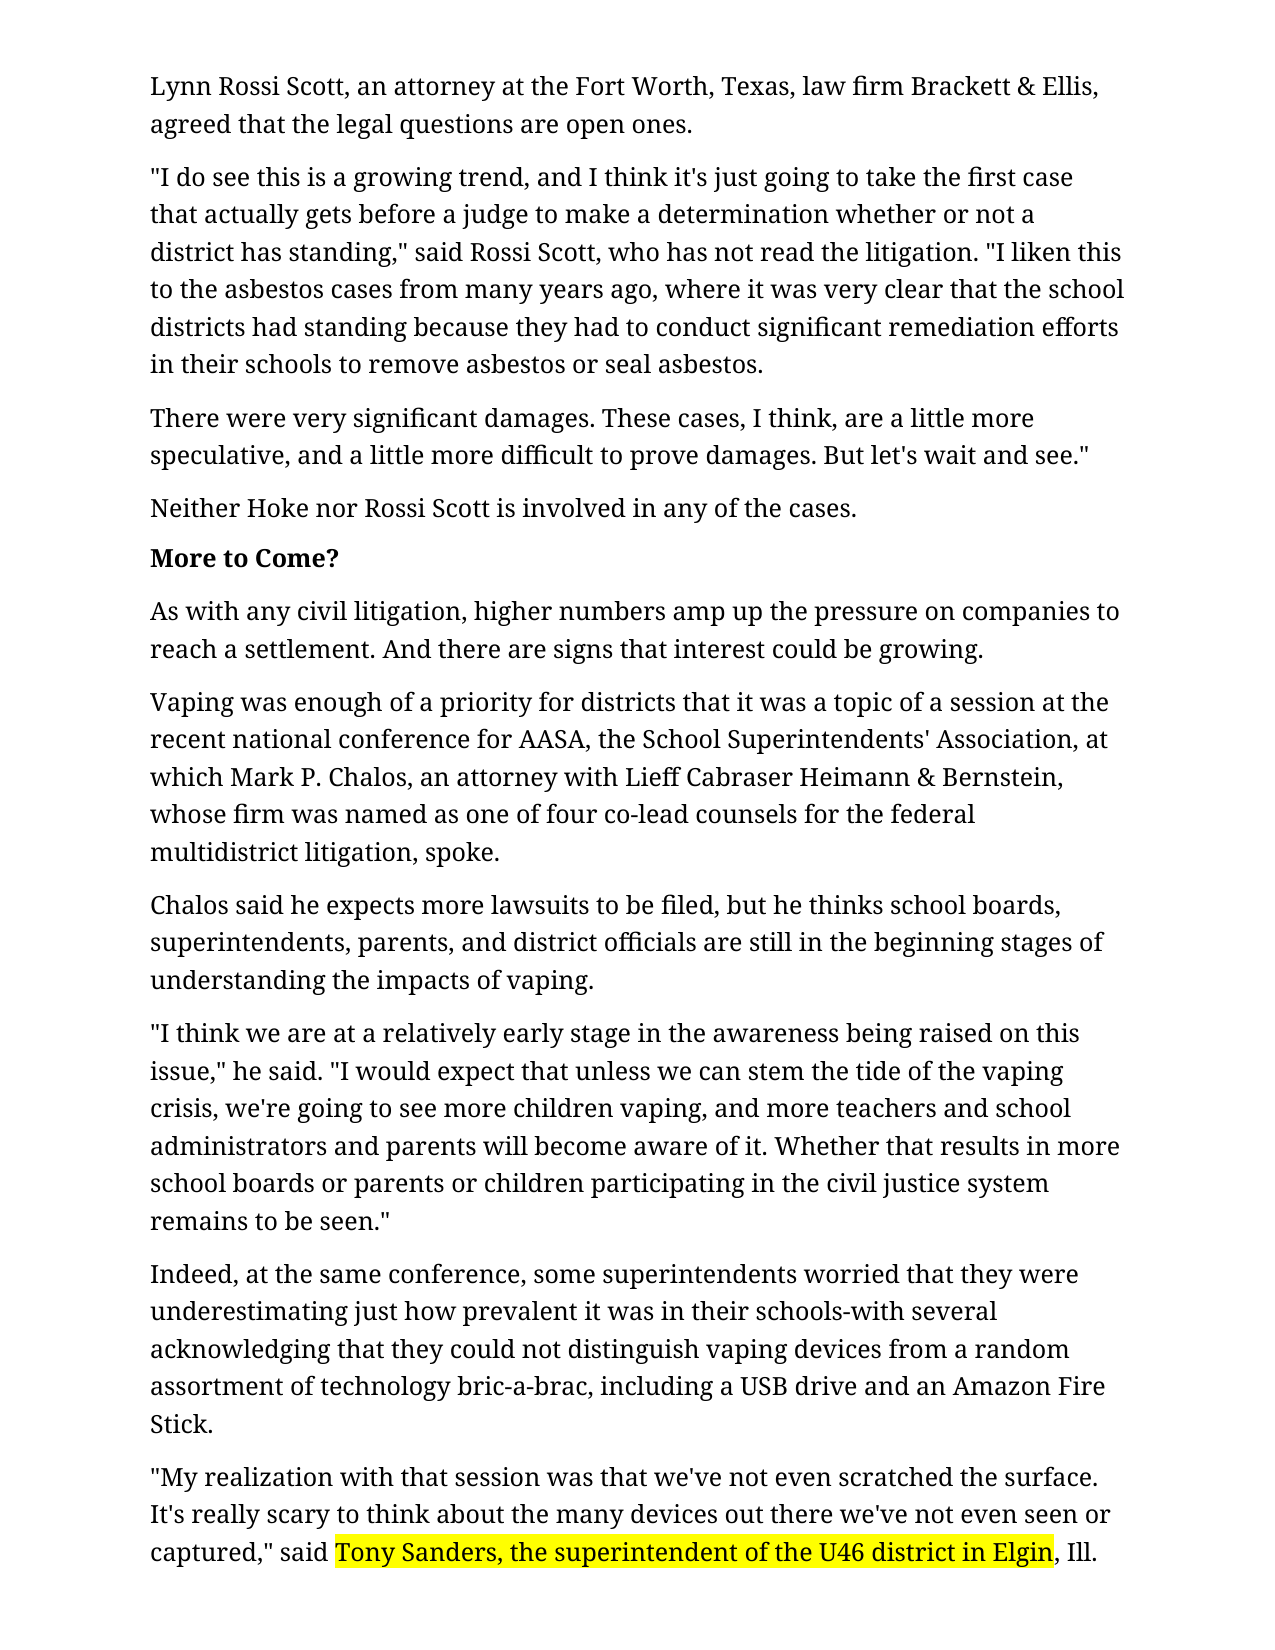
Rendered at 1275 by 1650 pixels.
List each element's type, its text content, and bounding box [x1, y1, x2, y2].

text Neither Hoke nor Rossi Scott is involved in any of the cases. [150, 487, 1125, 525]
text As with any civil litigation, higher numbers amp up the pressure on companies to reach a settlement. And there are signs that interest could be growing. [150, 590, 1125, 665]
text Vaping was enough of a priority for districts that it was a topic of a session at the recent national conference for AASA, the School Superintendents' Association, at which Mark P. Chalos, an attorney with Lieff Cabraser Heimann & Bernstein, whose firm was named as one of four co-lead counsels for the federal multidistrict litigation, spoke. [150, 681, 1125, 868]
subtitle More to Come? [150, 541, 1125, 575]
text Indeed, at the same conference, some superintendents worried that they were underestimating just how prevalent it was in their schools-with several acknowledging that they could not distinguish vaping devices from a random assortment of technology bric-a-brac, including a USB drive and an Amazon Fire Stick. [150, 1253, 1125, 1440]
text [150, 1456, 1125, 1568]
text Chalos said he expects more lawsuits to be filed, but he thinks school boards, superintendents, parents, and district officials are still in the beginning stages of understanding the impacts of vaping. [150, 884, 1125, 997]
text There were very significant damages. These cases, I think, are a little more speculative, and a little more difficult to prove damages. But let's wait and see." [150, 397, 1125, 472]
text Lynn Rossi Scott, an attorney at the Fort Worth, Texas, law firm Brackett & Ellis, agreed that the legal questions are open ones. [150, 66, 1125, 141]
text "I think we are at a relatively early stage in the awareness being raised on this issue," he said. "I would expect that unless we can stem the tide of the vaping crisis, we're going to see more children vaping, and more teachers and school administrators and parents will become aware of it. Whether that results in more school boards or parents or children participating in the civil justice system remains to be seen." [150, 1012, 1125, 1237]
text "I do see this is a growing trend, and I think it's just going to take the first case that actually gets before a judge to make a determination whether or not a district has standing," said Rossi Scott, who has not read the litigation. "I liken this to the asbestos cases from many years ago, where it was very clear that the school districts had standing because they had to conduct significant remediation efforts in their schools to remove asbestos or seal asbestos. [150, 156, 1125, 381]
